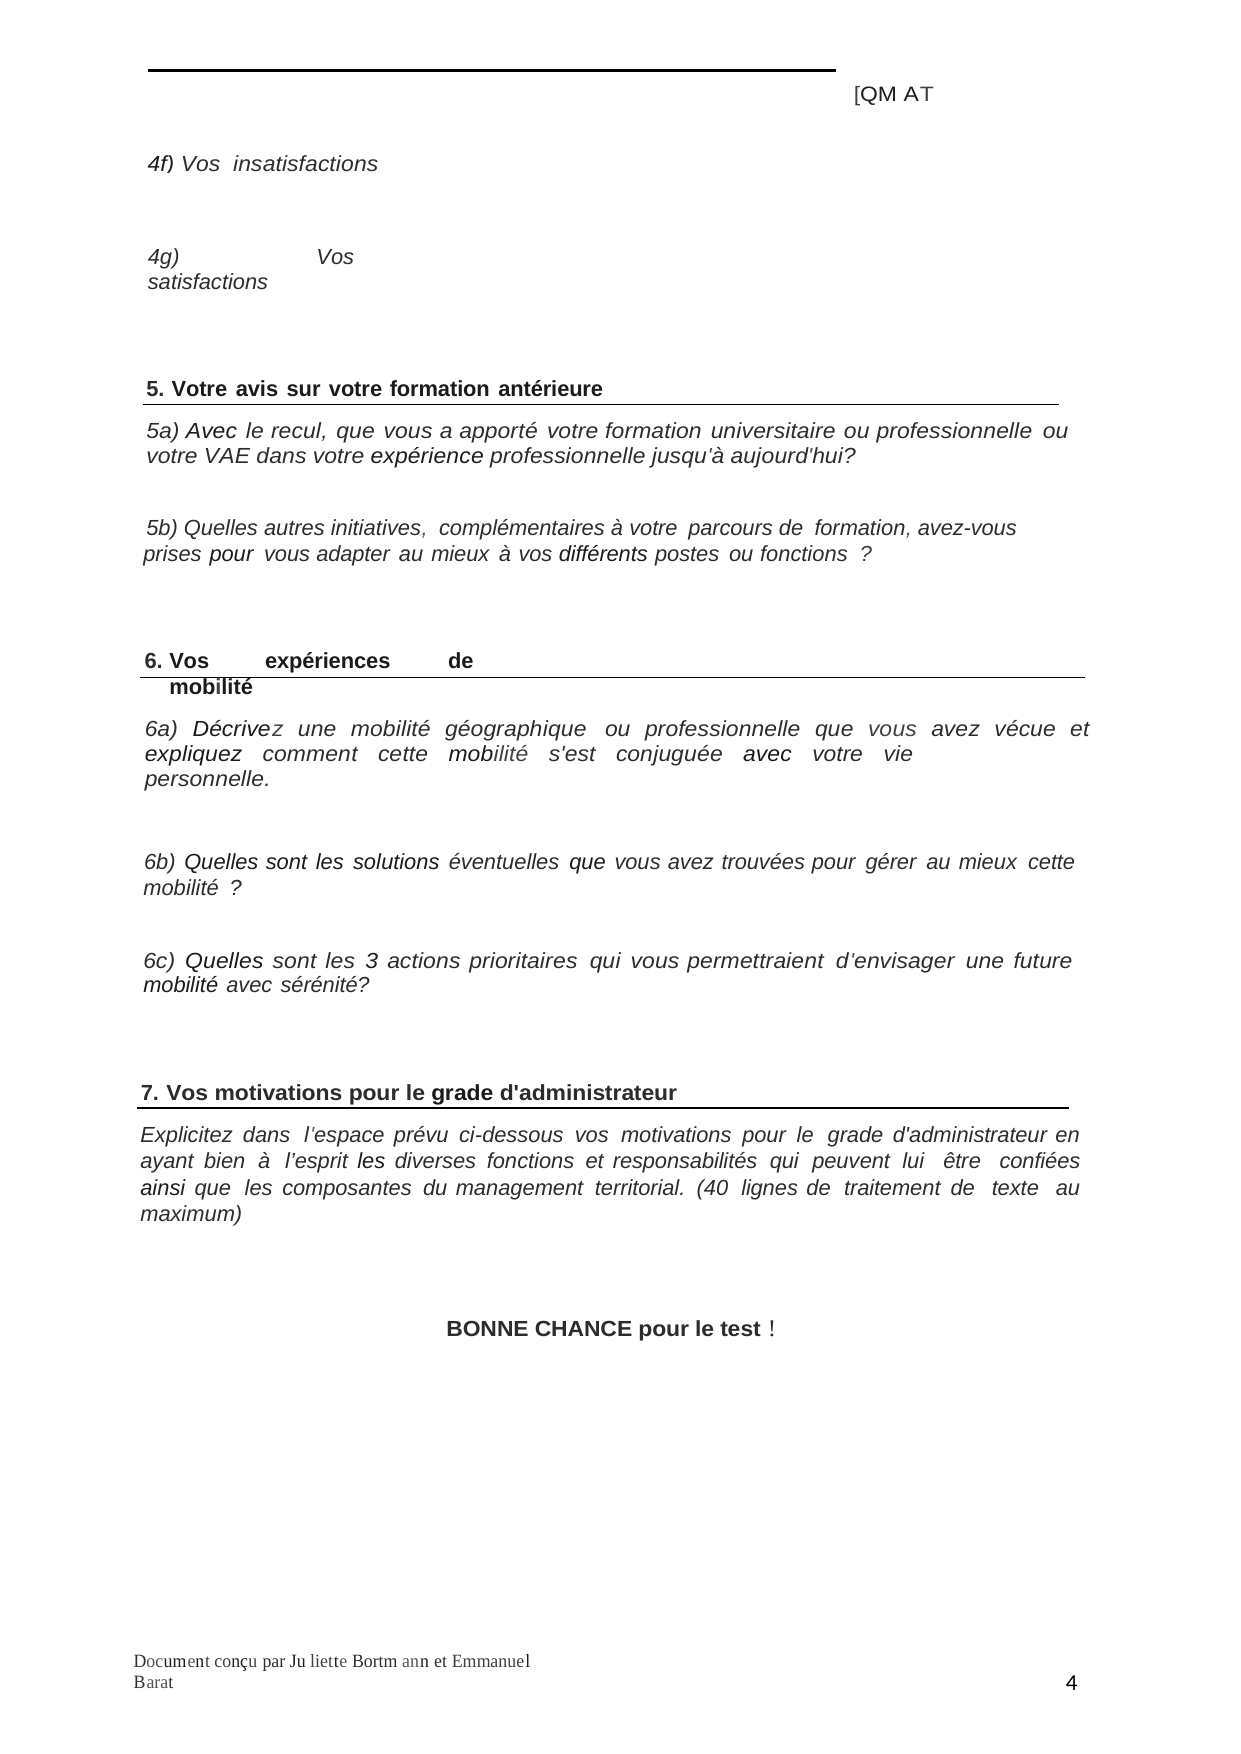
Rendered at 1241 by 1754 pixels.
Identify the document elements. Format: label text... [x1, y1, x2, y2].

text 5a) Avec le recul, que vous a apporté votre formation universitaire ou professionnelle ou votre VAE dans votre expérience professionnelle jusqu'à aujourd'hui? [146, 418, 1078, 469]
text 5b) Quelles autres initiatives, complémentaires à votre parcours de formation, avez-vous prises pour vous adapter au mieux à vos différents postes ou fonctions ? [143, 515, 1020, 566]
text expliquez comment cette mobilité s'est conjuguée avec votre vie personnelle. [144, 742, 913, 792]
text 6c) Quelles sont les 3 actions prioritaires qui vous permettraient d'envisager une future [143, 947, 1080, 973]
text Explicitez dans l'espace prévu ci-dessous vos motivations pour le grade d'administrateur en ayant bien à l’esprit les diverses fonctions et responsabilités qui peuvent lui être confiées ainsi que les composantes du management territorial. (40 lignes de traitement de texte au maximum) [140, 1121, 1080, 1226]
text 6a) Décrivez une mobilité géographique ou professionnelle que vous avez vécue et [144, 716, 1097, 742]
list Vos expériences de mobilité [144, 648, 473, 699]
text mobilité avec sérénité? [143, 973, 371, 998]
list Votre avis sur votre formation antérieure [146, 376, 606, 401]
text 4g) Vos satisfactions [148, 244, 354, 294]
list Vos motivations pour le grade d'administrateur [141, 1079, 1110, 1104]
text BONNE CHANCE pour le test ! [121, 1314, 1101, 1342]
text 6b) Quelles sont les solutions éventuelles que vous avez trouvées pour gérer au mieux cette mobilité ? [143, 849, 1077, 900]
